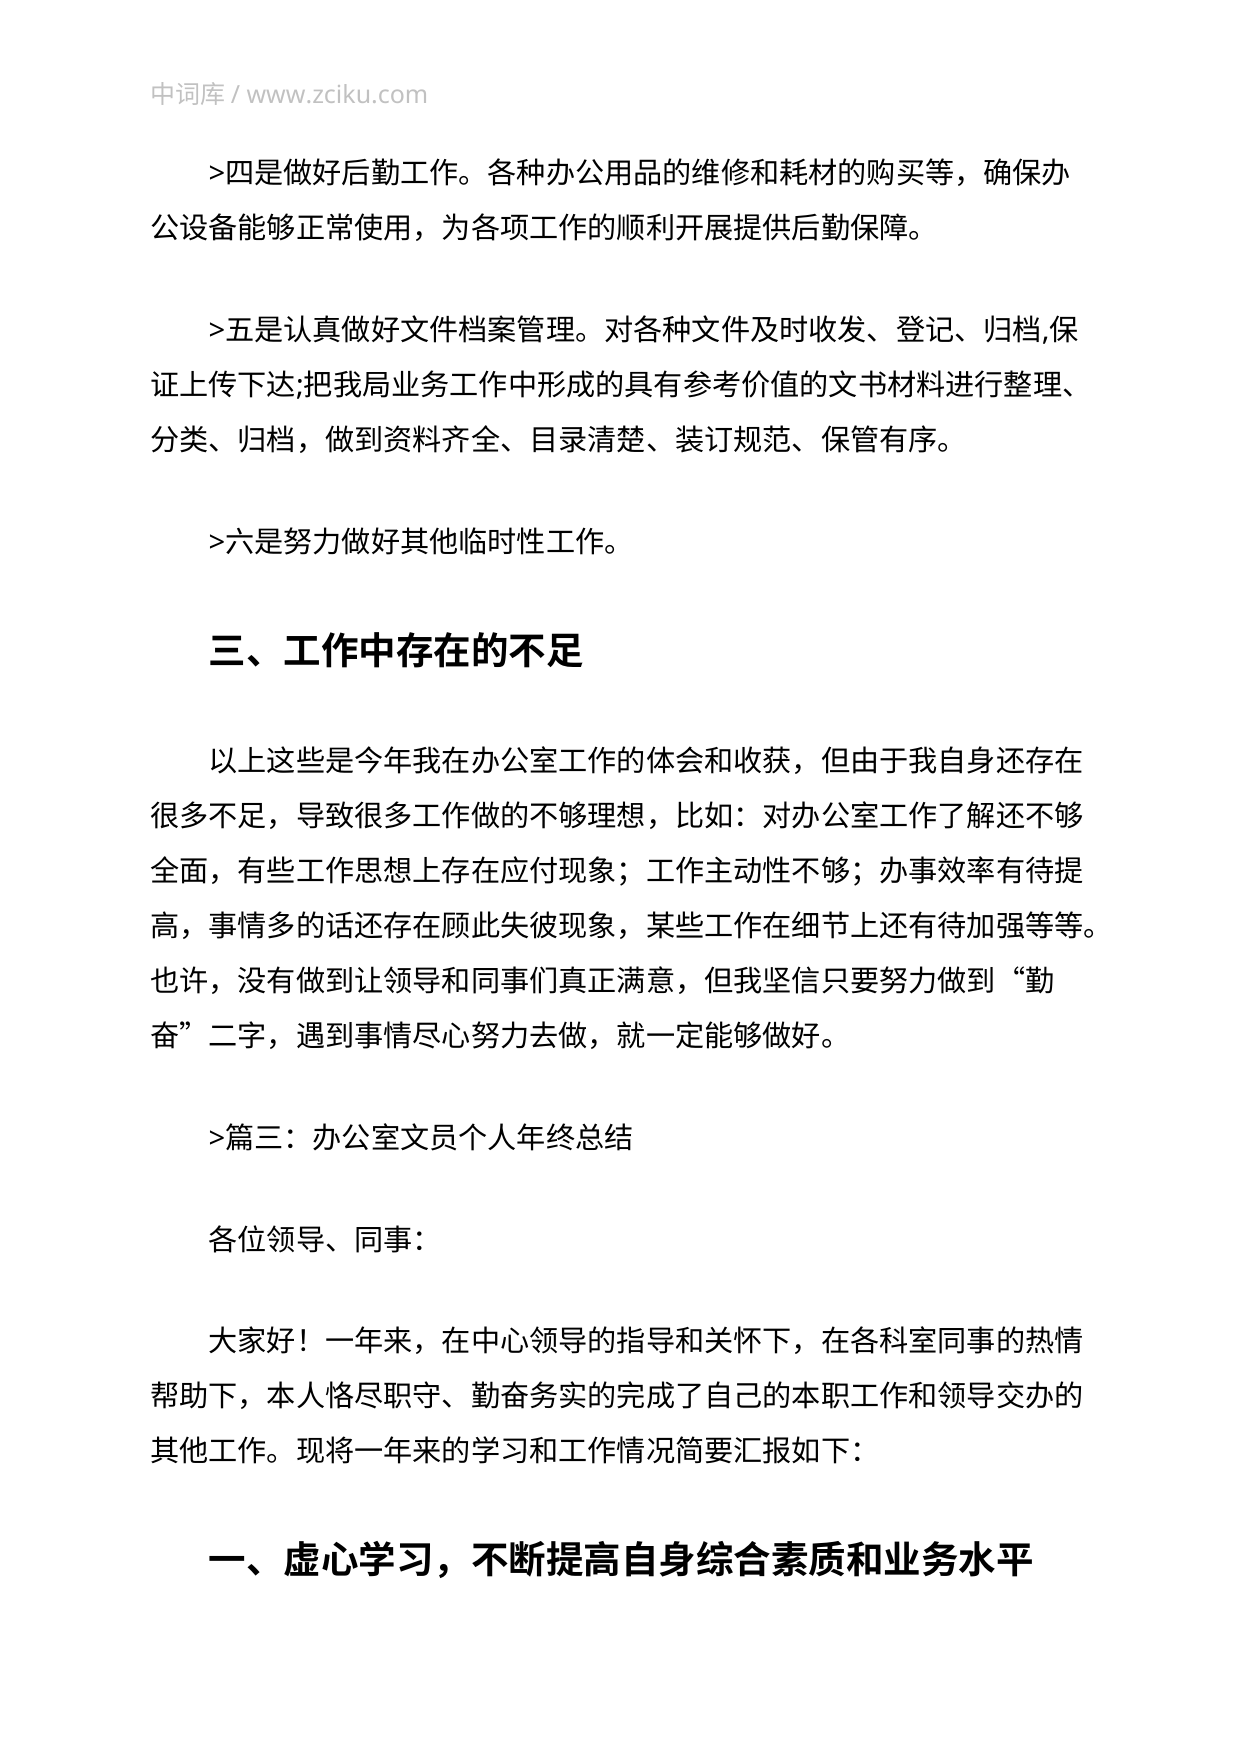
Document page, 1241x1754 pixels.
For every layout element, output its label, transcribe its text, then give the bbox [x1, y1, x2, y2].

text 各位领导、同事： [150, 1216, 1090, 1258]
text 三、工作中存在的不足 [150, 621, 1090, 675]
text >五是认真做好文件档案管理。对各种文件及时收发、登记、归档,保证上传下达;把我局业务工作中形成的具有参考价值的文书材料进行整理、分类、归档，做到资料齐全、目录清楚、装订规范、保管有序。 [150, 307, 1090, 459]
text >四是做好后勤工作。各种办公用品的维修和耗材的购买等，确保办公设备能够正常使用，为各项工作的顺利开展提供后勤保障。 [150, 150, 1090, 247]
text 一、虚心学习，不断提高自身综合素质和业务水平 [150, 1529, 1090, 1584]
text 以上这些是今年我在办公室工作的体会和收获，但由于我自身还存在很多不足，导致很多工作做的不够理想，比如：对办公室工作了解还不够全面，有些工作思想上存在应付现象；工作主动性不够；办事效率有待提高，事情多的话还存在顾此失彼现象，某些工作在细节上还有待加强等等。也许，没有做到让领导和同事们真正满意，但我坚信只要努力做到“勤奋”二字，遇到事情尽心努力去做，就一定能够做好。 [150, 738, 1090, 1055]
text >篇三：办公室文员个人年终总结 [150, 1114, 1090, 1157]
text 大家好！一年来，在中心领导的指导和关怀下，在各科室同事的热情帮助下，本人恪尽职守、勤奋务实的完成了自己的本职工作和领导交办的其他工作。现将一年来的学习和工作情况简要汇报如下： [150, 1318, 1090, 1470]
text >六是努力做好其他临时性工作。 [150, 518, 1090, 561]
